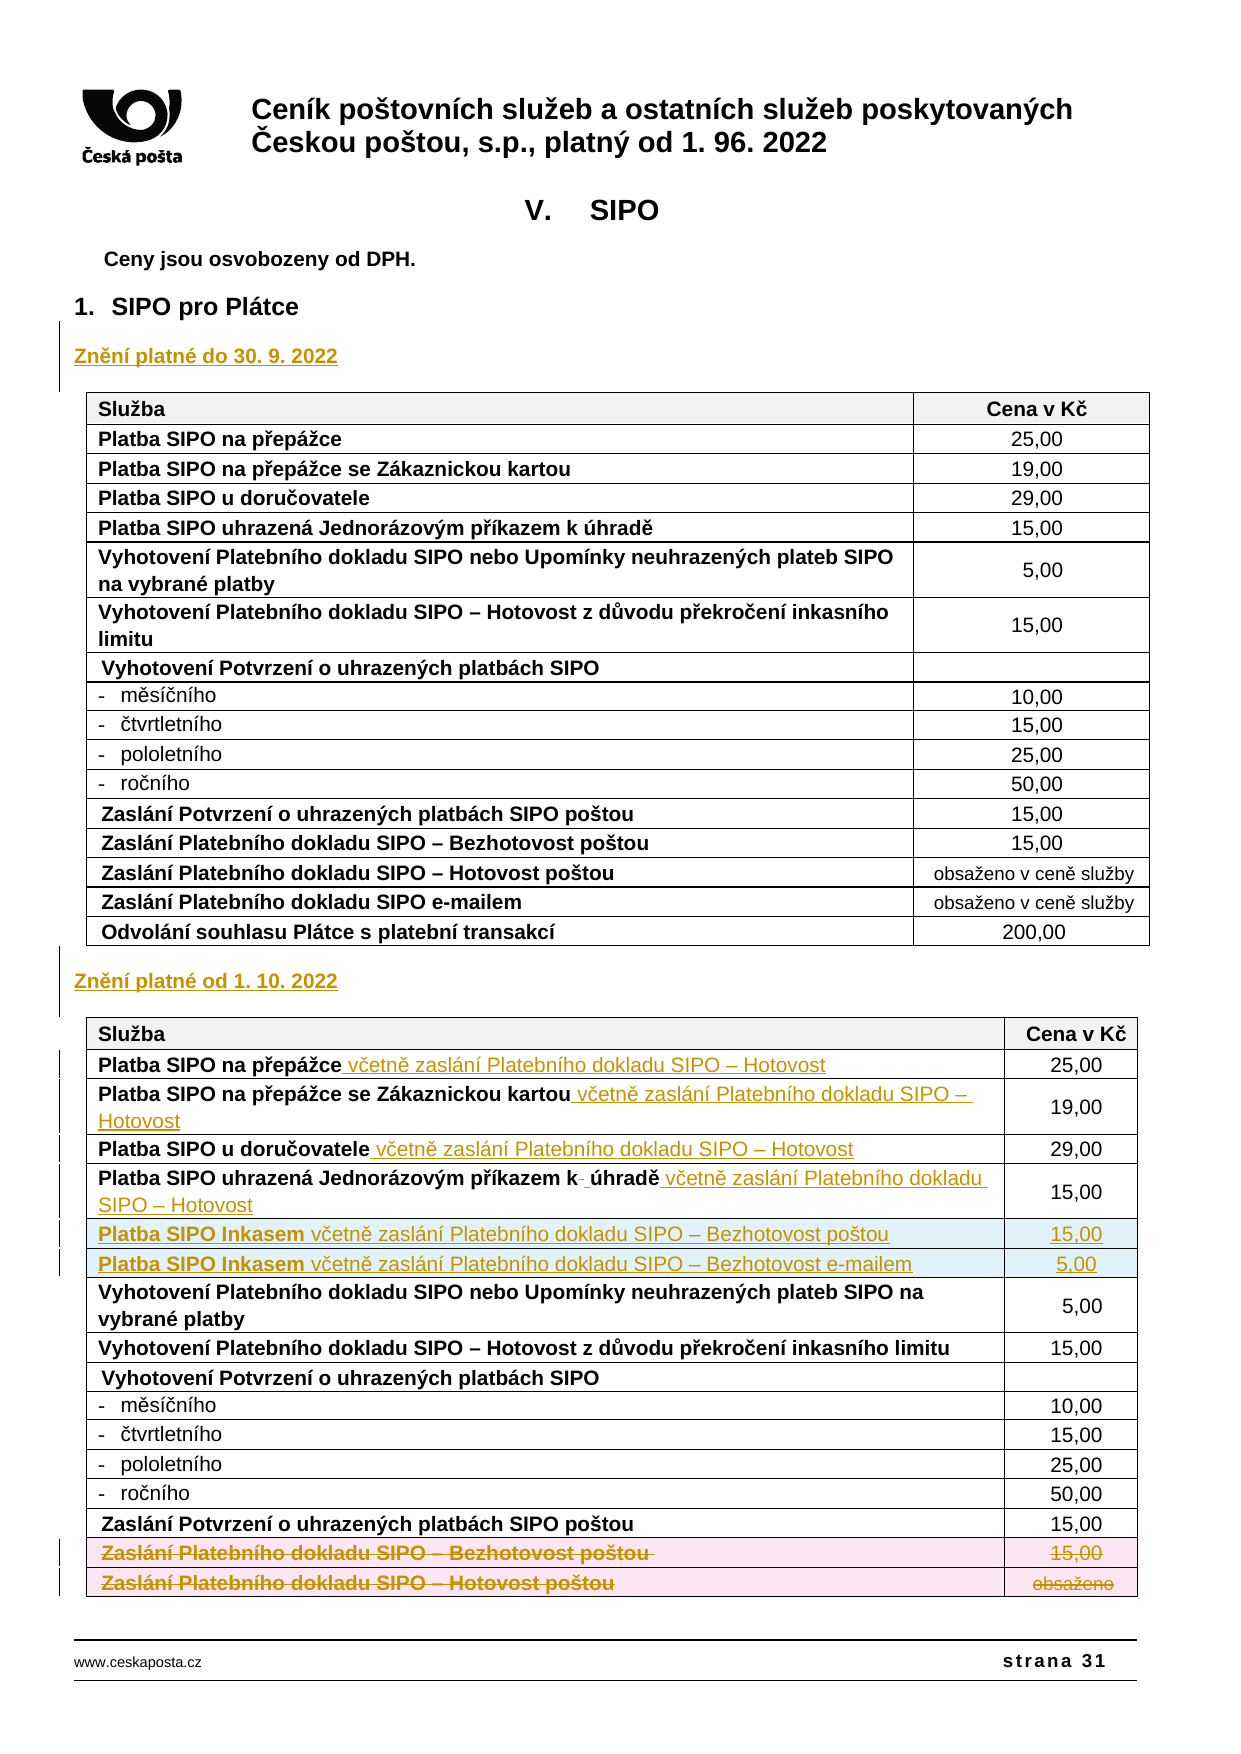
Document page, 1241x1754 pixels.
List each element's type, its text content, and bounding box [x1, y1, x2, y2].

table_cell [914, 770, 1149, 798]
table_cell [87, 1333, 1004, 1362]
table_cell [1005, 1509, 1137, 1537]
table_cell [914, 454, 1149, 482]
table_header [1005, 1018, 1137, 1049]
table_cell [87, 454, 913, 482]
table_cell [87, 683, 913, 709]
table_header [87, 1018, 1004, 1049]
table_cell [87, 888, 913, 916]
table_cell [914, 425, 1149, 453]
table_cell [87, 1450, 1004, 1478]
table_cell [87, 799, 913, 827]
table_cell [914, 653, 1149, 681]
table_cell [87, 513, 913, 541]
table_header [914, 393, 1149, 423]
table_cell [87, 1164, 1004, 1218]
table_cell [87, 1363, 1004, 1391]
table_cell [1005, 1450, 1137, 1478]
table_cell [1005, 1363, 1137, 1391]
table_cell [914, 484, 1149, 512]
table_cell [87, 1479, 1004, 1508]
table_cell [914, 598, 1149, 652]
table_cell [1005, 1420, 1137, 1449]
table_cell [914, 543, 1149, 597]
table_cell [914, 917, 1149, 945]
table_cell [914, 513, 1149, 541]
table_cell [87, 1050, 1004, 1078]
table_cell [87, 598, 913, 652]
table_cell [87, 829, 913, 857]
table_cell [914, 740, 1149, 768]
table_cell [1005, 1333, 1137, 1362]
subtitle SIPO [74, 192, 1137, 227]
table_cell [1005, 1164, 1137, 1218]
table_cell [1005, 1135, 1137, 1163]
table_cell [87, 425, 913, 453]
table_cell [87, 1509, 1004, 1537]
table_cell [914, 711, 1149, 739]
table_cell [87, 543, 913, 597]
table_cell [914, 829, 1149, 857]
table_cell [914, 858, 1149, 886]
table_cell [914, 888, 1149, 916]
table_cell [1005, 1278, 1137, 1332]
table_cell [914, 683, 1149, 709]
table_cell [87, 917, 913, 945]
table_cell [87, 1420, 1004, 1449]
subtitle SIPO pro Plátce [74, 294, 1137, 321]
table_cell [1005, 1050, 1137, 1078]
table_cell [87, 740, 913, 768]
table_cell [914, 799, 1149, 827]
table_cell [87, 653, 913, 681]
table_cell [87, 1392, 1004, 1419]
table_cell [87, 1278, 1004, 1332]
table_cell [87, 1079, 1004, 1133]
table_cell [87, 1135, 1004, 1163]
text Ceny jsou osvobozeny od DPH. [103, 240, 1137, 273]
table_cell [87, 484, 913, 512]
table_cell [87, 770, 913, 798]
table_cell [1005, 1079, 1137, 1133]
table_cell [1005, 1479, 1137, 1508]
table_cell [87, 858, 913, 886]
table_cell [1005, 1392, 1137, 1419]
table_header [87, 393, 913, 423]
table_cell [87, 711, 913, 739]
